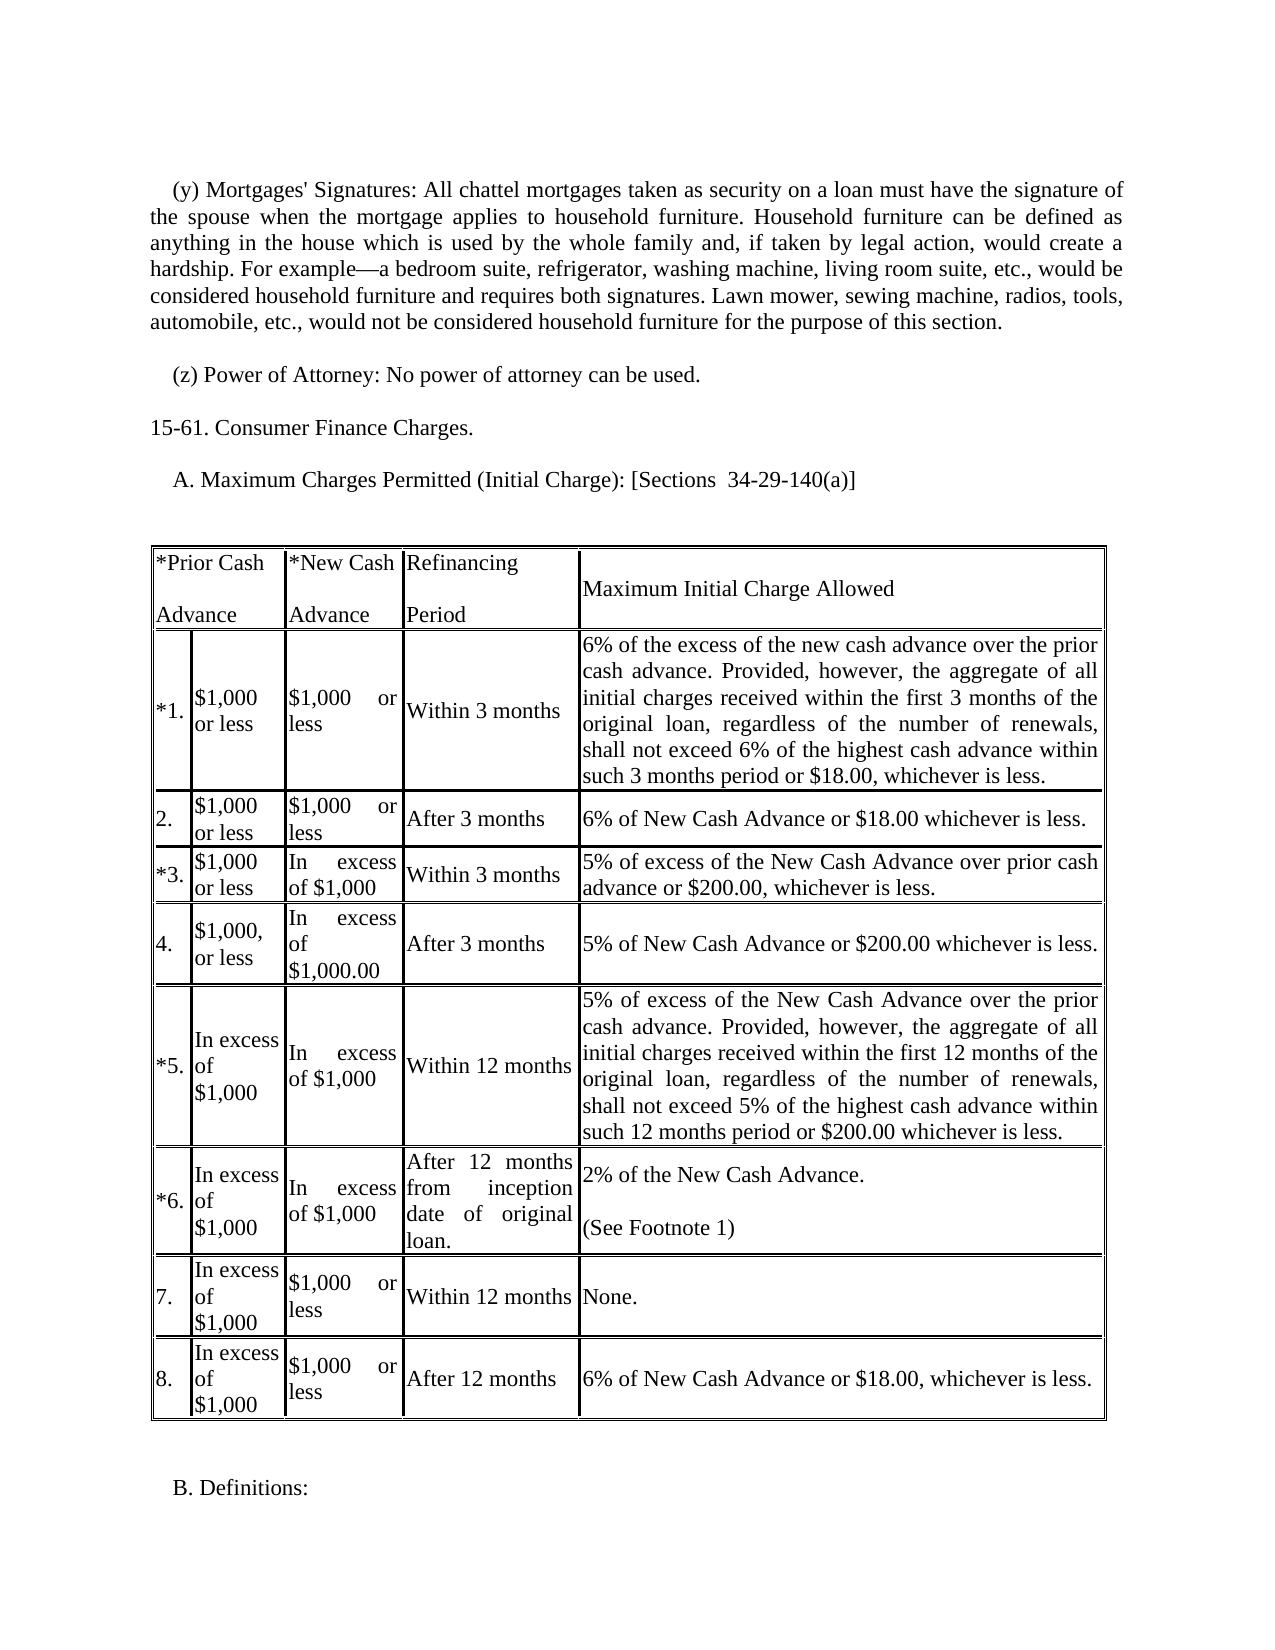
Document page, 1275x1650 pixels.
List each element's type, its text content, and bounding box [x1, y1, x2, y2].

text (z) Power of Attorney: No power of attorney can be used. [150, 361, 1125, 387]
text 15-61. Consumer Finance Charges. [150, 413, 1125, 440]
text B. Definitions: [150, 1474, 1125, 1500]
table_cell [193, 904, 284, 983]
text A. Maximum Charges Permitted (Initial Charge): [Sections 34-29-140(a)] [150, 466, 1125, 493]
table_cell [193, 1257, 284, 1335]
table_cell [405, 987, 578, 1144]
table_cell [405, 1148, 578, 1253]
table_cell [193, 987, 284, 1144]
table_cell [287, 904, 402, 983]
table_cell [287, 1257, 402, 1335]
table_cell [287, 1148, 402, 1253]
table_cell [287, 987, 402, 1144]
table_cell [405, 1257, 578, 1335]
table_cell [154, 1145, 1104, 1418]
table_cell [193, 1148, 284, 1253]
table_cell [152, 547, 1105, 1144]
text (y) Mortgages' Signatures: All chattel mortgages taken as security on a loan must have the signature of the spouse when the mortgage applies to household furniture. Household furniture can be defined as anything in the house which is used by the whole family and, if taken by legal action, would create a hardship. For example—a bedroom suite, refrigerator, washing machine, living room suite, etc., would be considered household furniture and requires both signatures. Lawn mower, sewing machine, radios, tools, automobile, etc., would not be considered household furniture for the purpose of this section. [150, 176, 1125, 334]
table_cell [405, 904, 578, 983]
